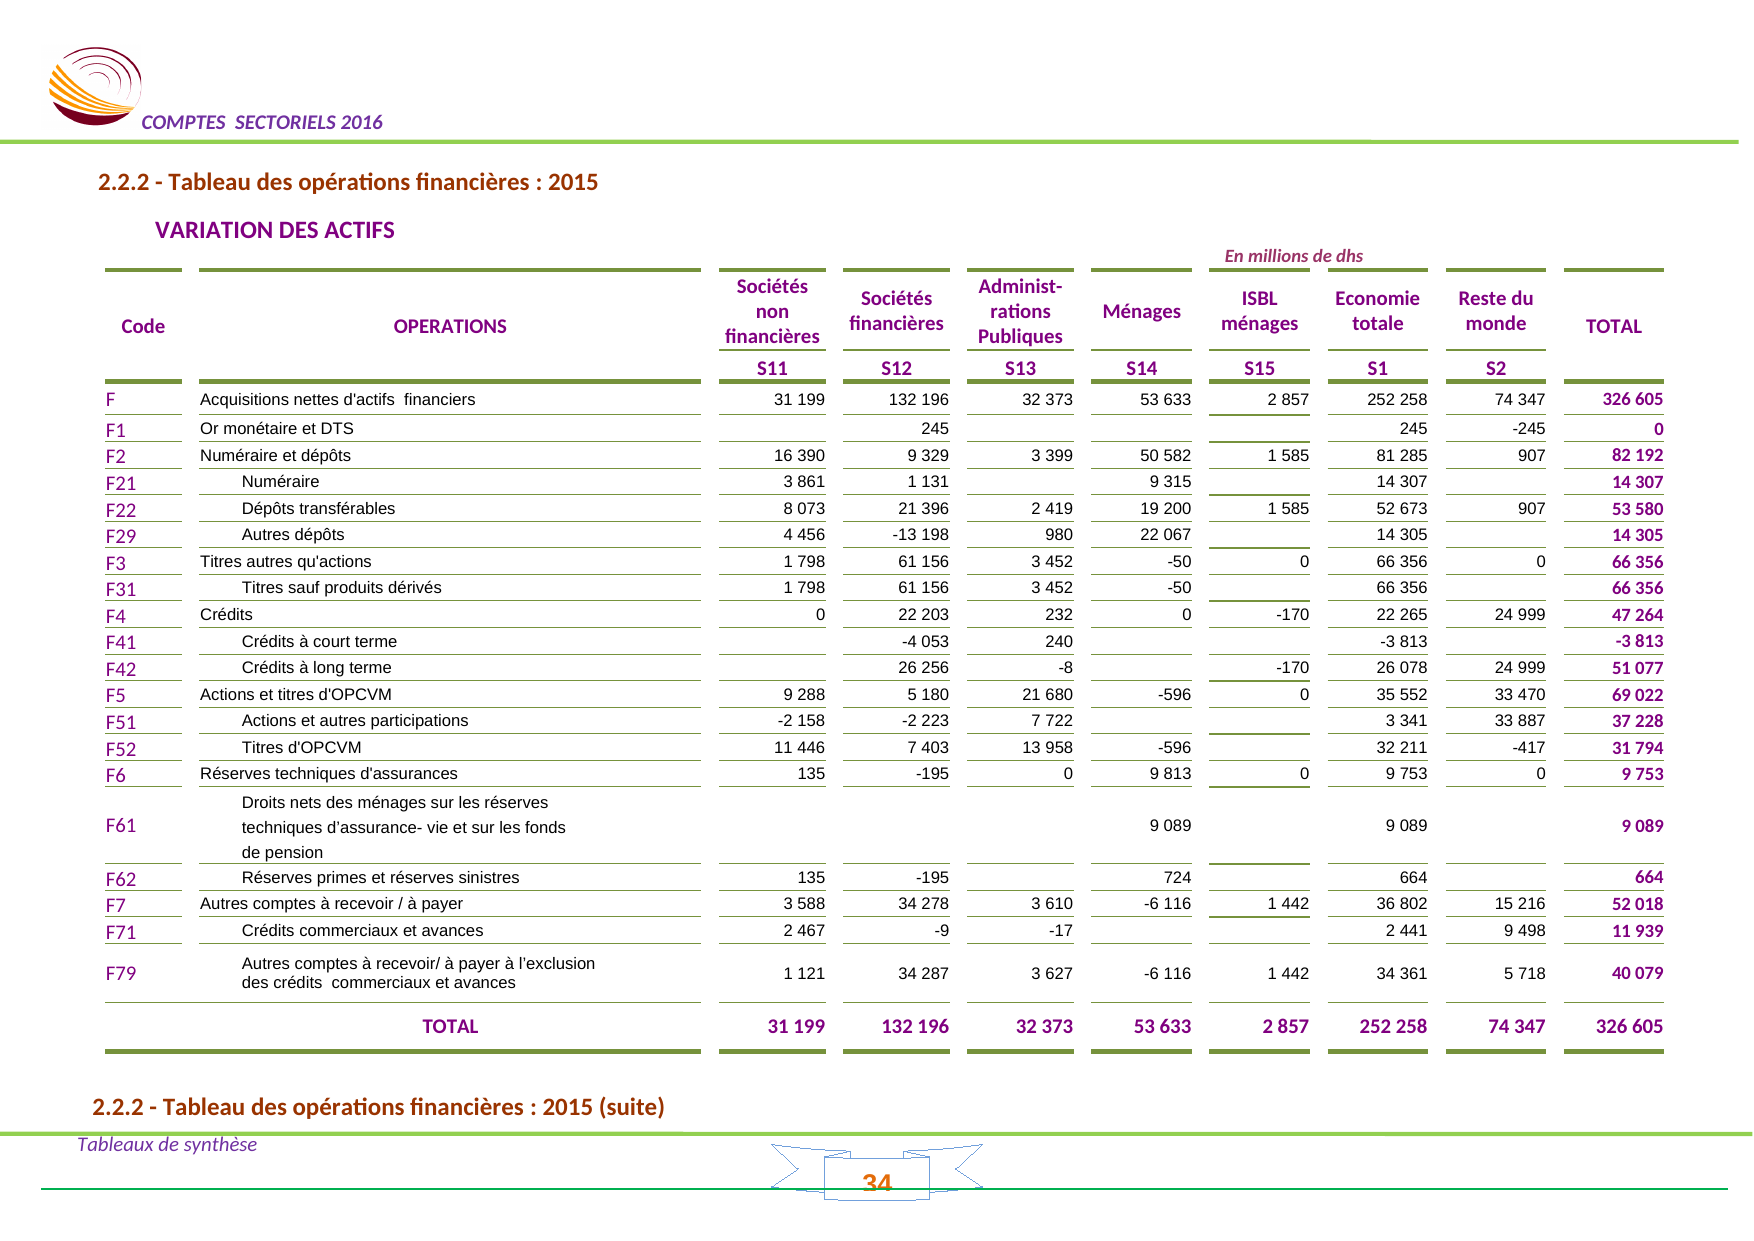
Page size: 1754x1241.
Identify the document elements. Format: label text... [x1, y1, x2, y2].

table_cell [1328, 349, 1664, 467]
text 2.2.2 - Tableau des opérations financières : 2015 (suite) [41, 1097, 1728, 1120]
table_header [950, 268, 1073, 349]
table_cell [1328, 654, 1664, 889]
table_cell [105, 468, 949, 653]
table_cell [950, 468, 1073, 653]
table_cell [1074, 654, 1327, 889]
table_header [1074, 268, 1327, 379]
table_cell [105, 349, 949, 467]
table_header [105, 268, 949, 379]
text 2.2.2 - Tableau des opérations financières : 2015 [41, 172, 1728, 195]
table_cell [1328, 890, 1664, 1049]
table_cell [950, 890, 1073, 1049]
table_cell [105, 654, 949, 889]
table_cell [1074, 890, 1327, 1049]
text En millions de dhs [41, 244, 1728, 267]
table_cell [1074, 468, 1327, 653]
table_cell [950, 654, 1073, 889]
text VARIATION DES ACTIFS [41, 214, 1728, 244]
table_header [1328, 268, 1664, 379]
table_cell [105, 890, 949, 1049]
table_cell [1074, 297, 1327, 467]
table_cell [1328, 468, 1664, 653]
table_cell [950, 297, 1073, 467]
